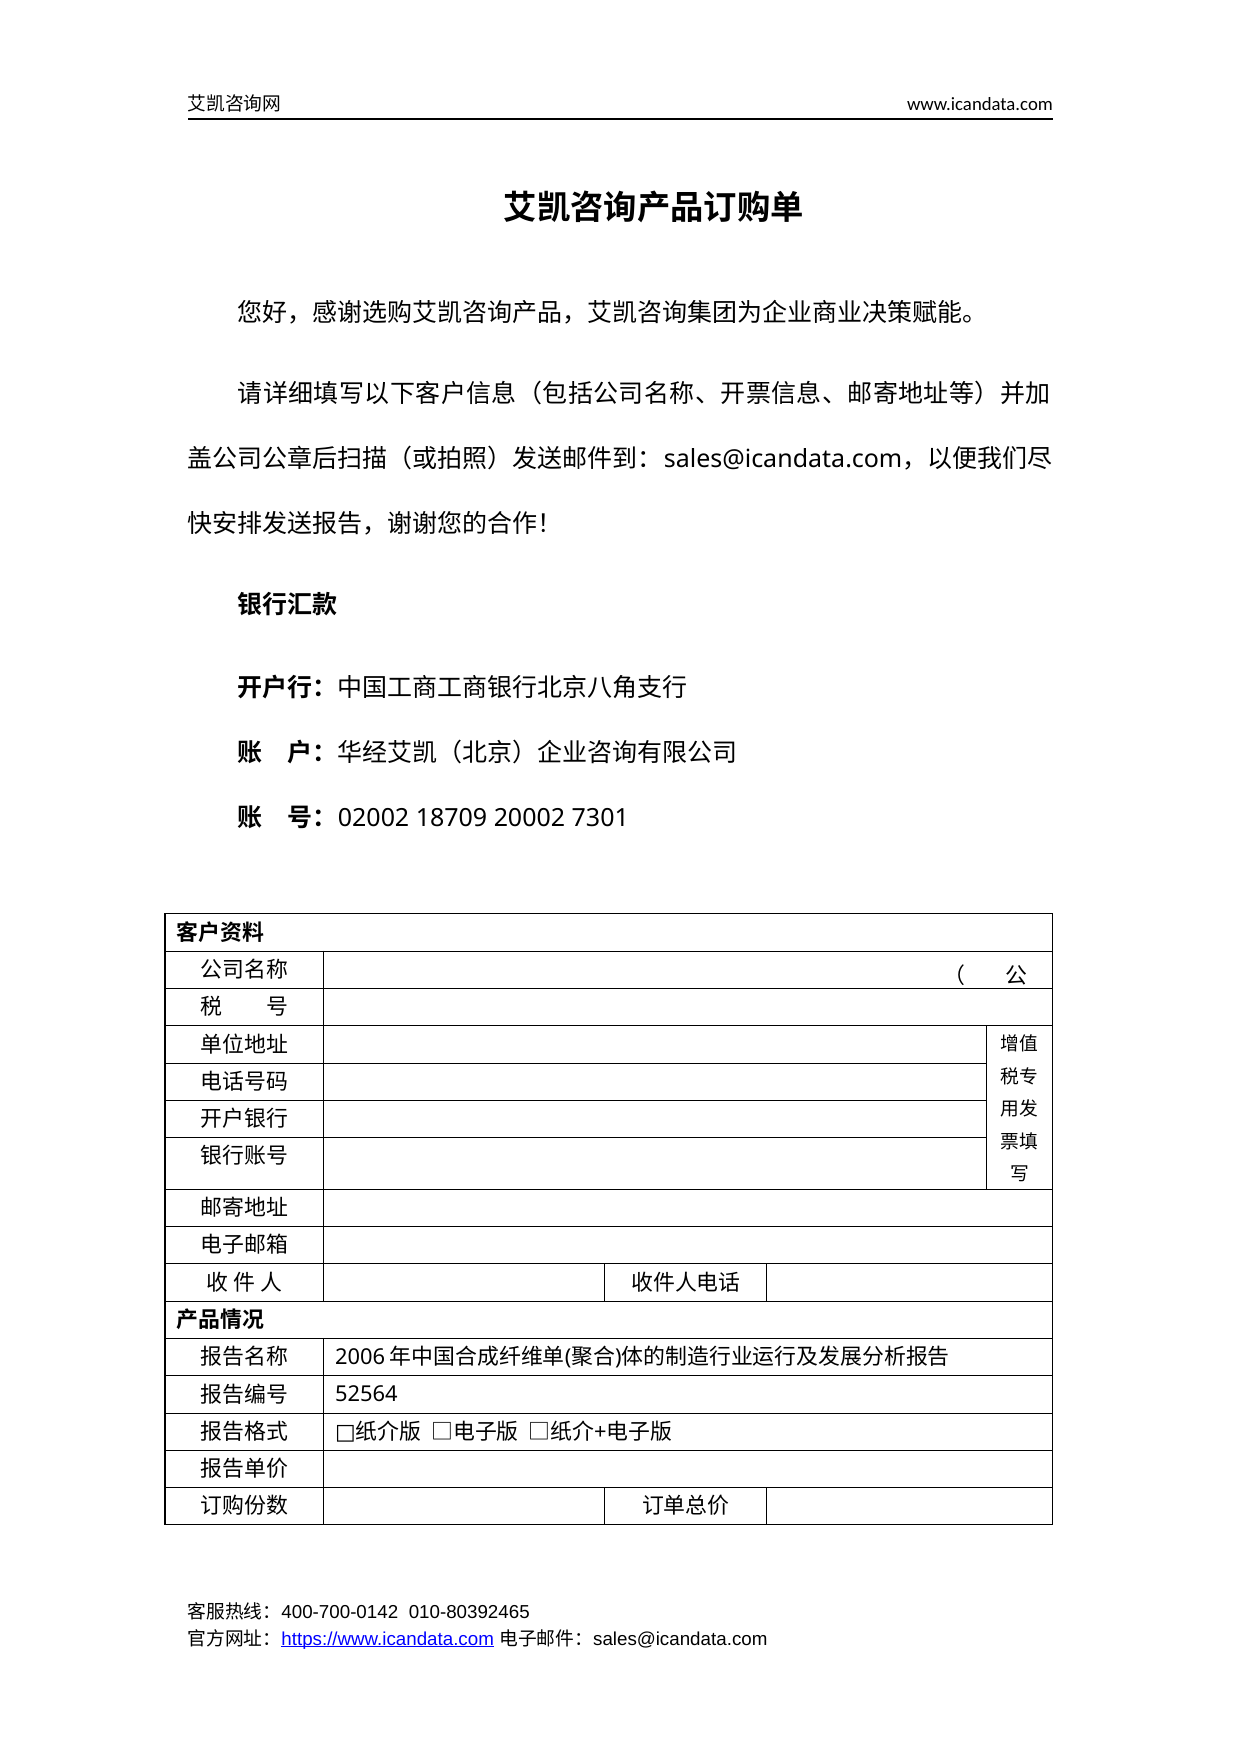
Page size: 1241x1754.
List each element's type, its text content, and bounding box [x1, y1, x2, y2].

table_cell 开户银行 [166, 1101, 323, 1137]
table_cell [324, 1264, 604, 1301]
text 账 号：02002 18709 20002 7301 [187, 783, 1053, 848]
table_cell [324, 1227, 1052, 1263]
table_cell 税 号 [166, 989, 323, 1025]
table_cell [324, 989, 1052, 1025]
table_cell 单位地址 [166, 1026, 323, 1062]
table_cell □纸介版 □电子版 □纸介+电子版 [324, 1414, 1052, 1450]
table_cell 收 件 人 [166, 1264, 323, 1301]
table_cell 报告名称 [166, 1339, 323, 1375]
table_cell [324, 1138, 986, 1189]
table_cell [324, 1026, 986, 1062]
table_cell 收件人电话 [605, 1264, 766, 1301]
table_cell 电子邮箱 [166, 1227, 323, 1263]
table_header 客户资料 [166, 914, 1052, 951]
table_cell 公司名称 [166, 952, 323, 988]
table_cell 52564 [324, 1376, 1052, 1412]
text 您好，感谢选购艾凯咨询产品，艾凯咨询集团为企业商业决策赋能。 [187, 278, 1053, 343]
table_cell 订购份数 [166, 1488, 323, 1524]
table_cell 2006年中国合成纤维单(聚合)体的制造行业运行及发展分析报告 [324, 1339, 1052, 1375]
table_cell 产品情况 [166, 1302, 1052, 1338]
table_cell [324, 1190, 1052, 1226]
table_cell [767, 1488, 1052, 1524]
text 请详细填写以下客户信息（包括公司名称、开票信息、邮寄地址等）并加盖公司公章后扫描（或拍照）发送邮件到：sales@icandata.com，以便我们尽快安排发送报告，谢谢您的合作！ [187, 359, 1053, 554]
table_cell 银行账号 [166, 1138, 323, 1189]
table_cell [767, 1264, 1052, 1301]
table_cell 电话号码 [166, 1064, 323, 1100]
text 开户行：中国工商工商银行北京八角支行 [187, 653, 1053, 718]
table_cell 报告编号 [166, 1376, 323, 1412]
table_cell [324, 1488, 604, 1524]
text 艾凯咨询产品订购单 [187, 172, 1053, 237]
table_cell 订单总价 [605, 1488, 766, 1524]
table_cell 邮寄地址 [166, 1190, 323, 1226]
table_cell [324, 1101, 986, 1137]
table_cell 报告单价 [166, 1451, 323, 1487]
text 银行汇款 [187, 570, 1053, 635]
table_cell 增值税专用发票填写 [987, 1026, 1052, 1189]
text 账 户：华经艾凯（北京）企业咨询有限公司 [187, 718, 1053, 783]
table_cell [324, 1064, 986, 1100]
table_cell 报告格式 [166, 1414, 323, 1450]
table_cell [324, 952, 1052, 988]
table_cell [324, 1451, 1052, 1487]
